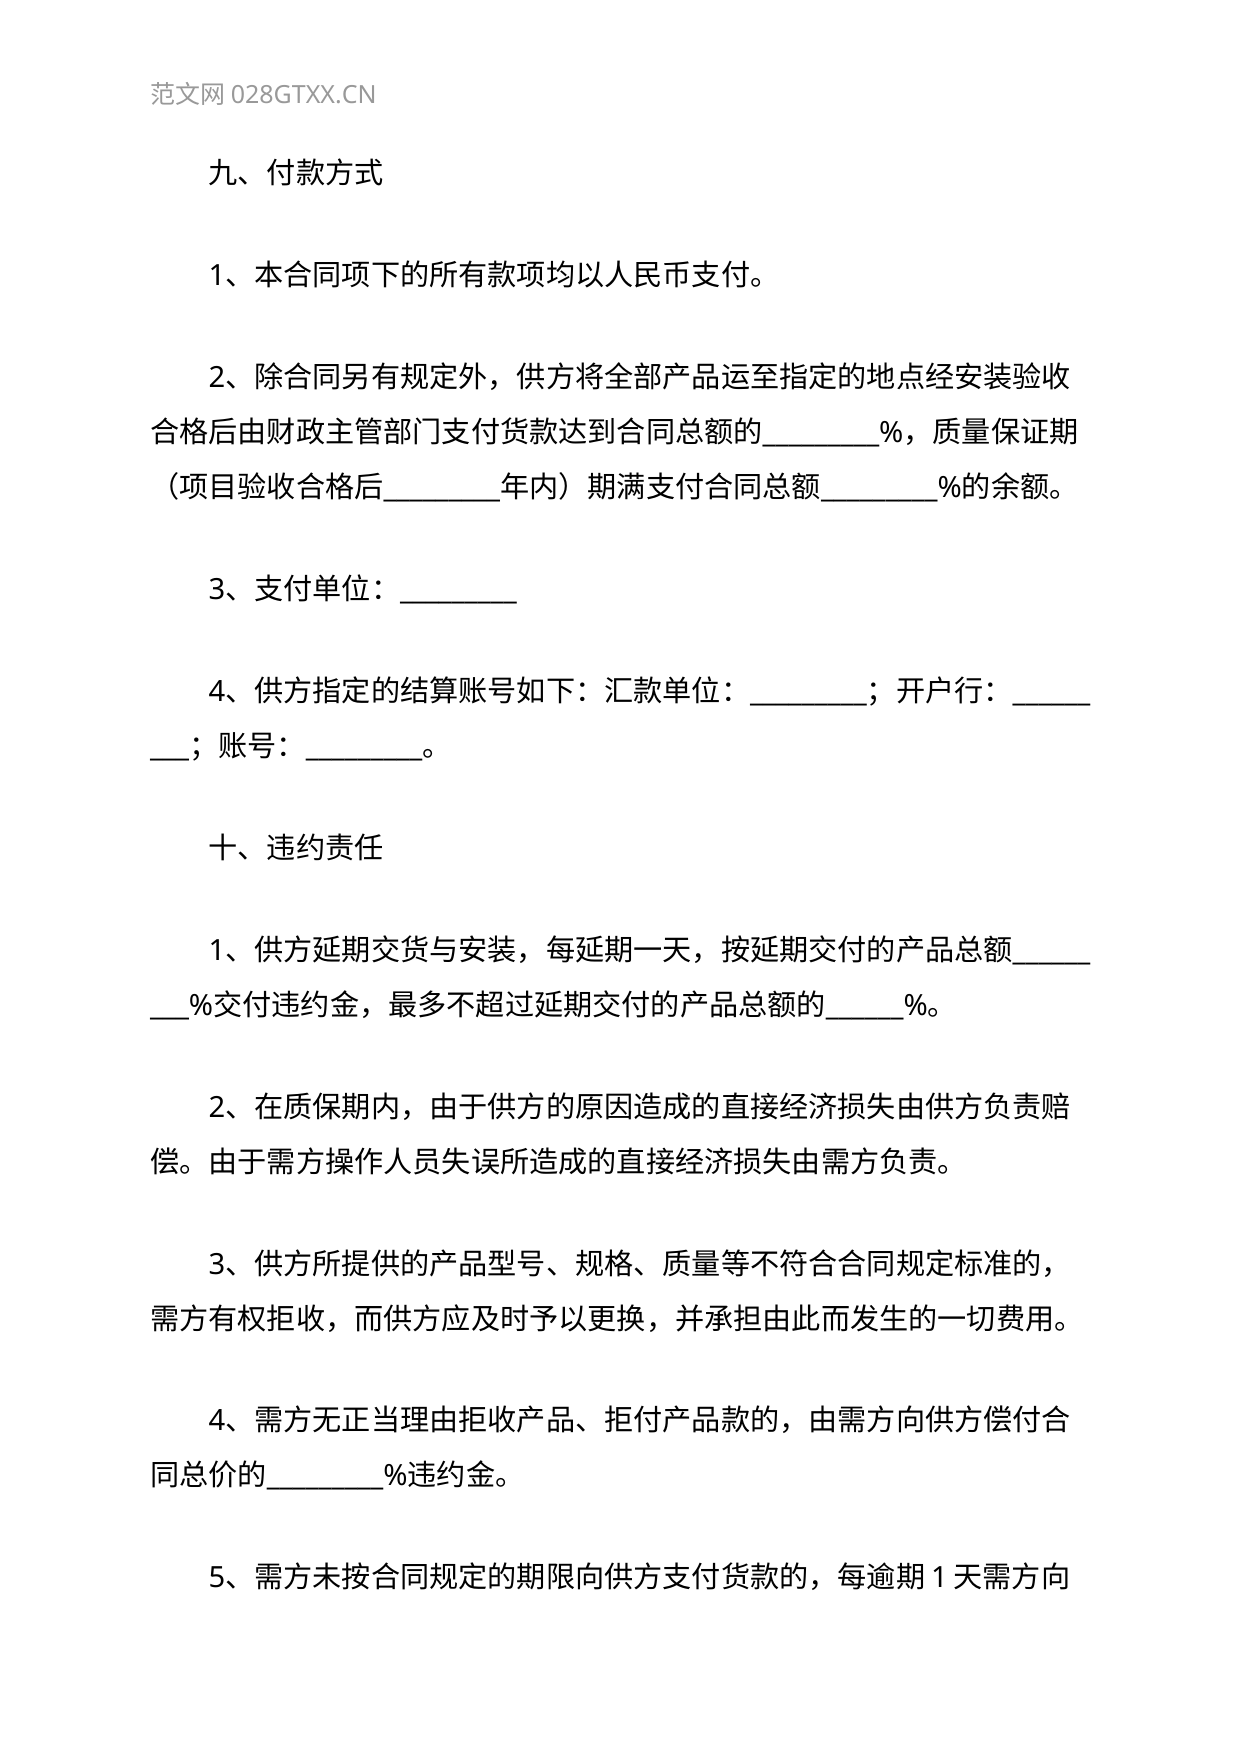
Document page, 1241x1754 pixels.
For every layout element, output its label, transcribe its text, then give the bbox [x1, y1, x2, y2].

text 1、本合同项下的所有款项均以人民币支付。 [150, 252, 1090, 294]
text 1、供方延期交货与安装，每延期一天，按延期交付的产品总额_________%交付违约金，最多不超过延期交付的产品总额的______%。 [150, 926, 1090, 1024]
text 3、支付单位：_________ [150, 566, 1090, 608]
text 九、付款方式 [150, 150, 1090, 192]
text 4、需方无正当理由拒收产品、拒付产品款的，由需方向供方偿付合同总价的_________%违约金。 [150, 1397, 1090, 1494]
text 十、违约责任 [150, 825, 1090, 867]
text 3、供方所提供的产品型号、规格、质量等不符合合同规定标准的，需方有权拒收，而供方应及时予以更换，并承担由此而发生的一切费用。 [150, 1240, 1090, 1337]
text 2、在质保期内，由于供方的原因造成的直接经济损失由供方负责赔偿。由于需方操作人员失误所造成的直接经济损失由需方负责。 [150, 1083, 1090, 1181]
text 4、供方指定的结算账号如下：汇款单位：_________；开户行：_________；账号：_________。 [150, 668, 1090, 765]
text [150, 1554, 1090, 1596]
text 2、除合同另有规定外，供方将全部产品运至指定的地点经安装验收合格后由财政主管部门支付货款达到合同总额的_________%，质量保证期（项目验收合格后_________年内）期满支付合同总额_________%的余额。 [150, 354, 1090, 506]
